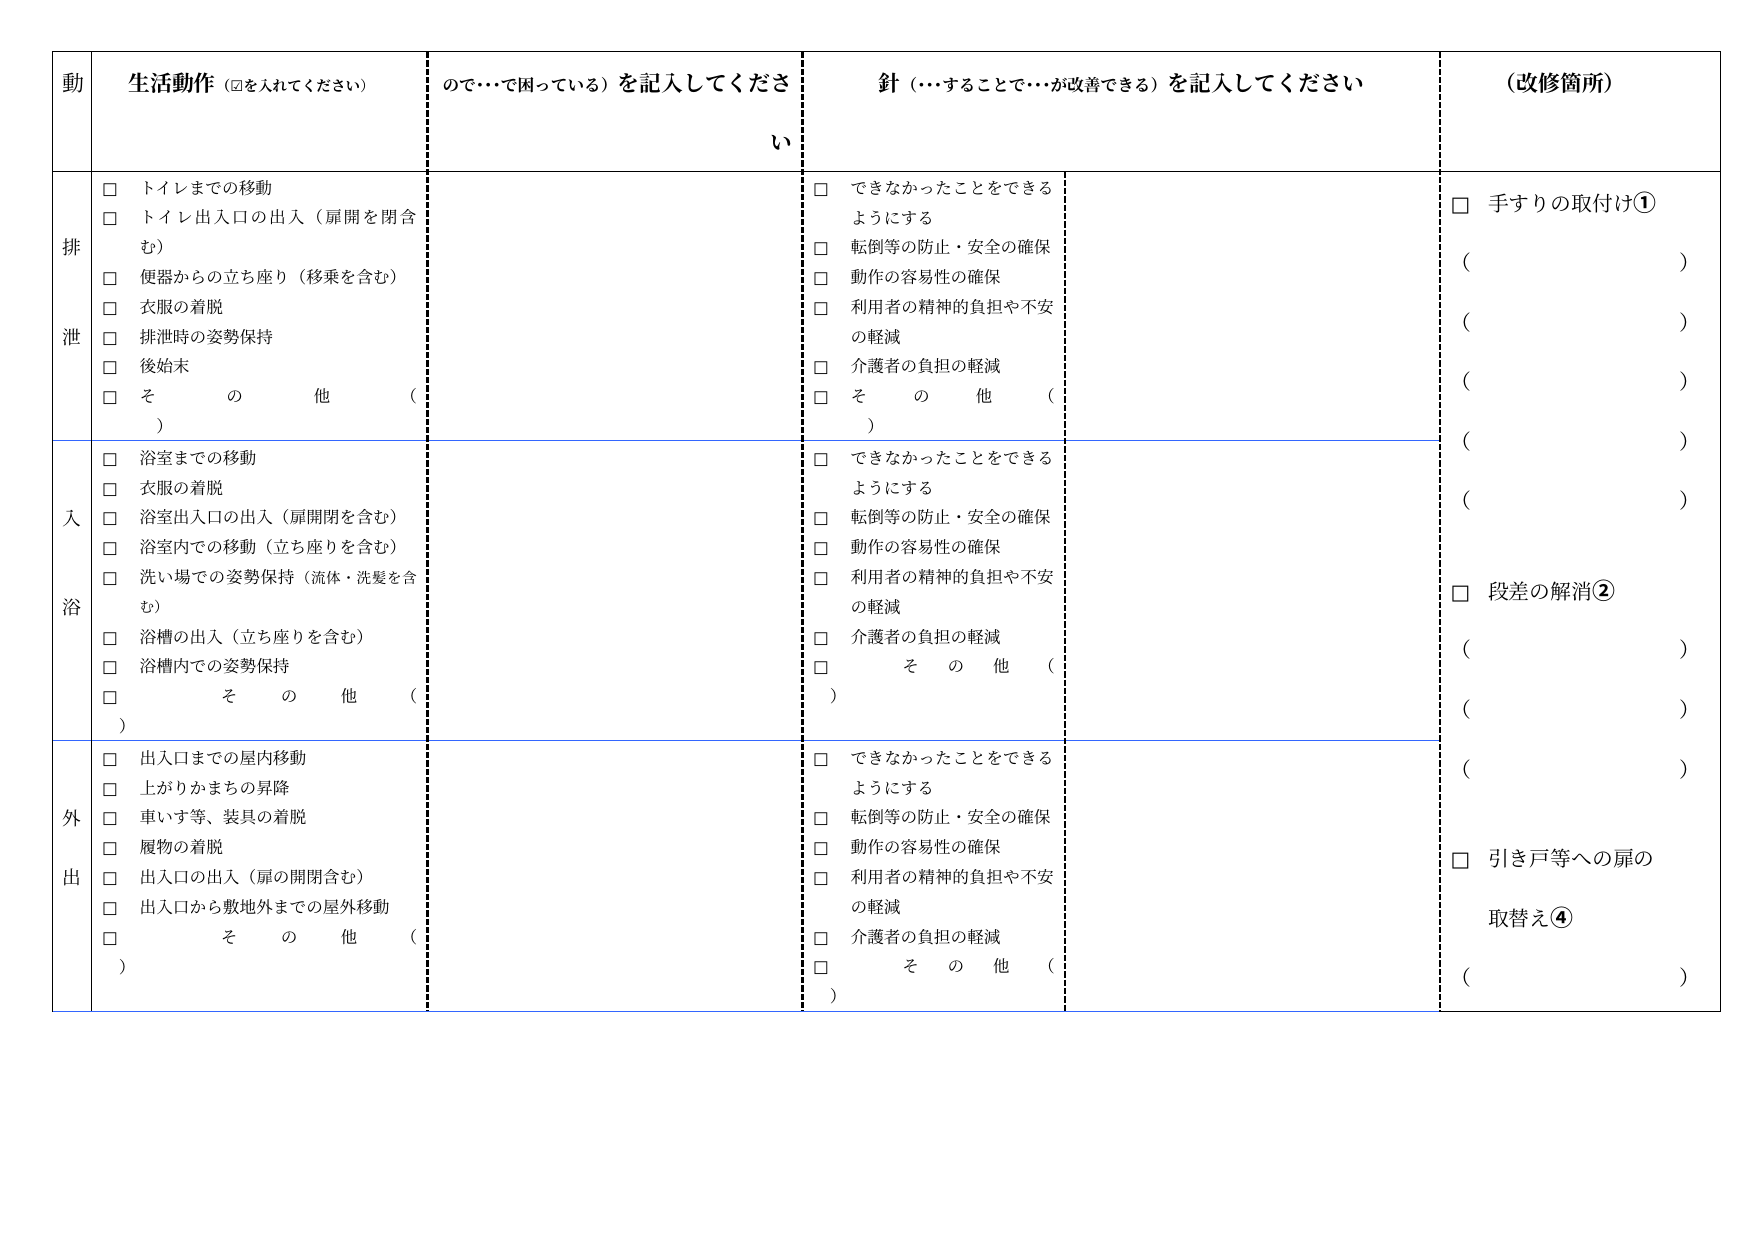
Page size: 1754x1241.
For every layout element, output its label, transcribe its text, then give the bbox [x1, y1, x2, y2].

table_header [428, 52, 802, 171]
table_cell 浴室までの移動 衣服の着脱 浴室出入口の出入（扉開閉を含む） 浴室内での移動（立ち座りを含む） 洗い場での姿勢保持（流体・洗髪を含む） 浴槽の出入（立ち座りを含む） 浴槽内での姿勢保持 □ その他（ ） [92, 441, 427, 740]
table_cell [1065, 172, 1440, 440]
table_header 改修項目 （改修箇所） [1440, 52, 1720, 171]
table_header 活動 [53, 52, 91, 171]
table_cell 外 出 [53, 741, 91, 1011]
table_cell 排 泄 [53, 172, 91, 440]
table_cell [1065, 741, 1440, 1011]
table_cell できなかったことをできるようにする 転倒等の防止・安全の確保 動作の容易性の確保 利用者の精神的負担や不安の軽減 介護者の負担の軽減 その他（ ） [803, 172, 1065, 440]
table_cell [428, 172, 802, 440]
table_cell [1065, 441, 1440, 740]
table_cell トイレまでの移動 トイレ出入口の出入（扉開を閉含む） 便器からの立ち座り（移乗を含む） 衣服の着脱 排泄時の姿勢保持 後始末 その他（ ） [92, 172, 427, 440]
table_cell 入 浴 [53, 441, 91, 740]
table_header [803, 52, 1440, 171]
table_cell [428, 441, 802, 740]
table_cell できなかったことをできるようにする 転倒等の防止・安全の確保 動作の容易性の確保 利用者の精神的負担や不安の軽減 介護者の負担の軽減 □ その他（ ） [803, 441, 1065, 740]
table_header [92, 52, 427, 171]
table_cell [803, 741, 1065, 1011]
table_cell 手すりの取付け① （ ） （ ） （ ） （ ） （ ） 段差の解消② （ ） （ ） （ ） 引き戸等への扉の 取替え④ （ ） （ ） 便器の取替え⑤ （ ） （ ） 滑り防止等のための 床材の変更③ （ ） （ ） その他⑥ （ ） （ ） （ ） [1440, 172, 1720, 1011]
table_cell 出入口までの屋内移動 上がりかまちの昇降 車いす等、装具の着脱 履物の着脱 出入口の出入（扉の開閉含む） 出入口から敷地外までの屋外移動 □ その他（ ） [92, 741, 427, 1011]
table_cell [428, 741, 802, 1011]
